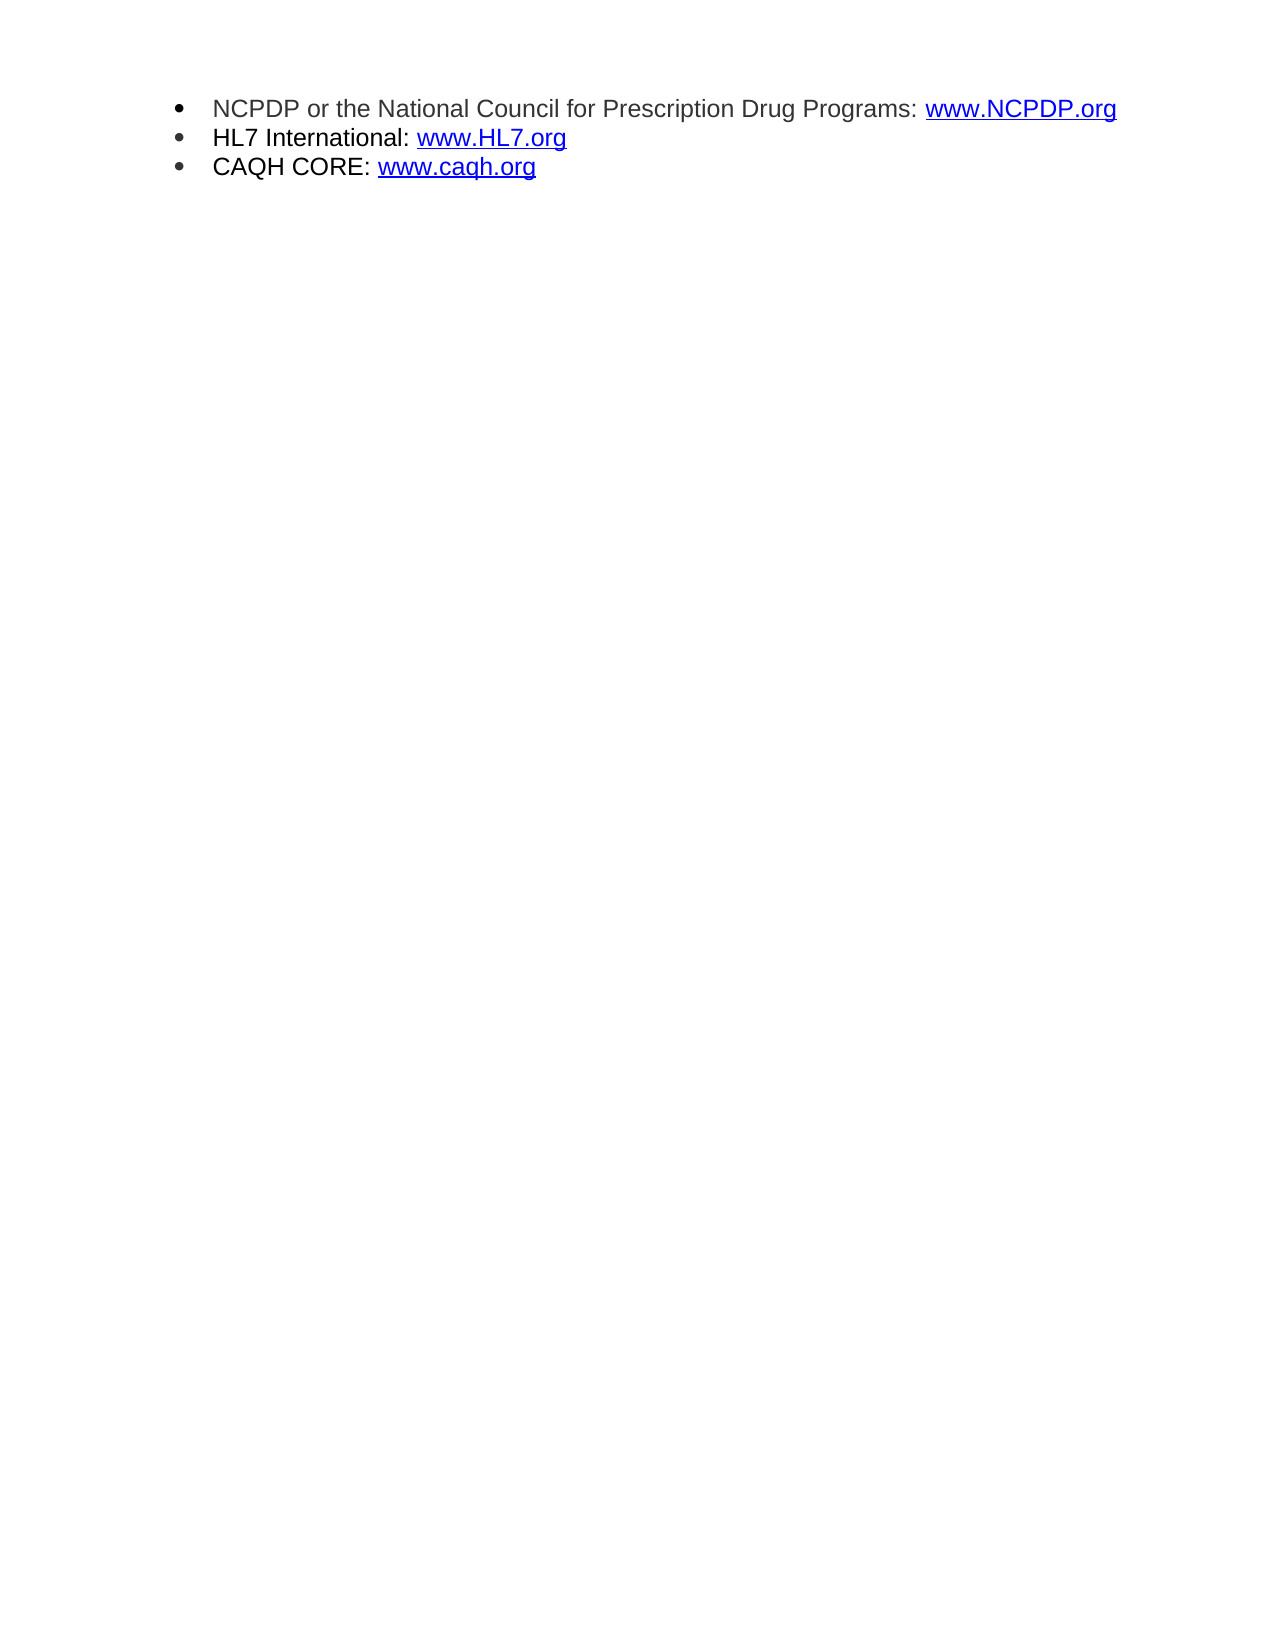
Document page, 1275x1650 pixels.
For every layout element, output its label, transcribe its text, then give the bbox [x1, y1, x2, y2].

list HL7 International: www.HL7.org [175, 123, 1223, 151]
list NCPDP or the National Council for Prescription Drug Programs: www.NCPDP.org [175, 94, 1223, 123]
list CAQH CORE: www.caqh.org [175, 151, 1223, 180]
